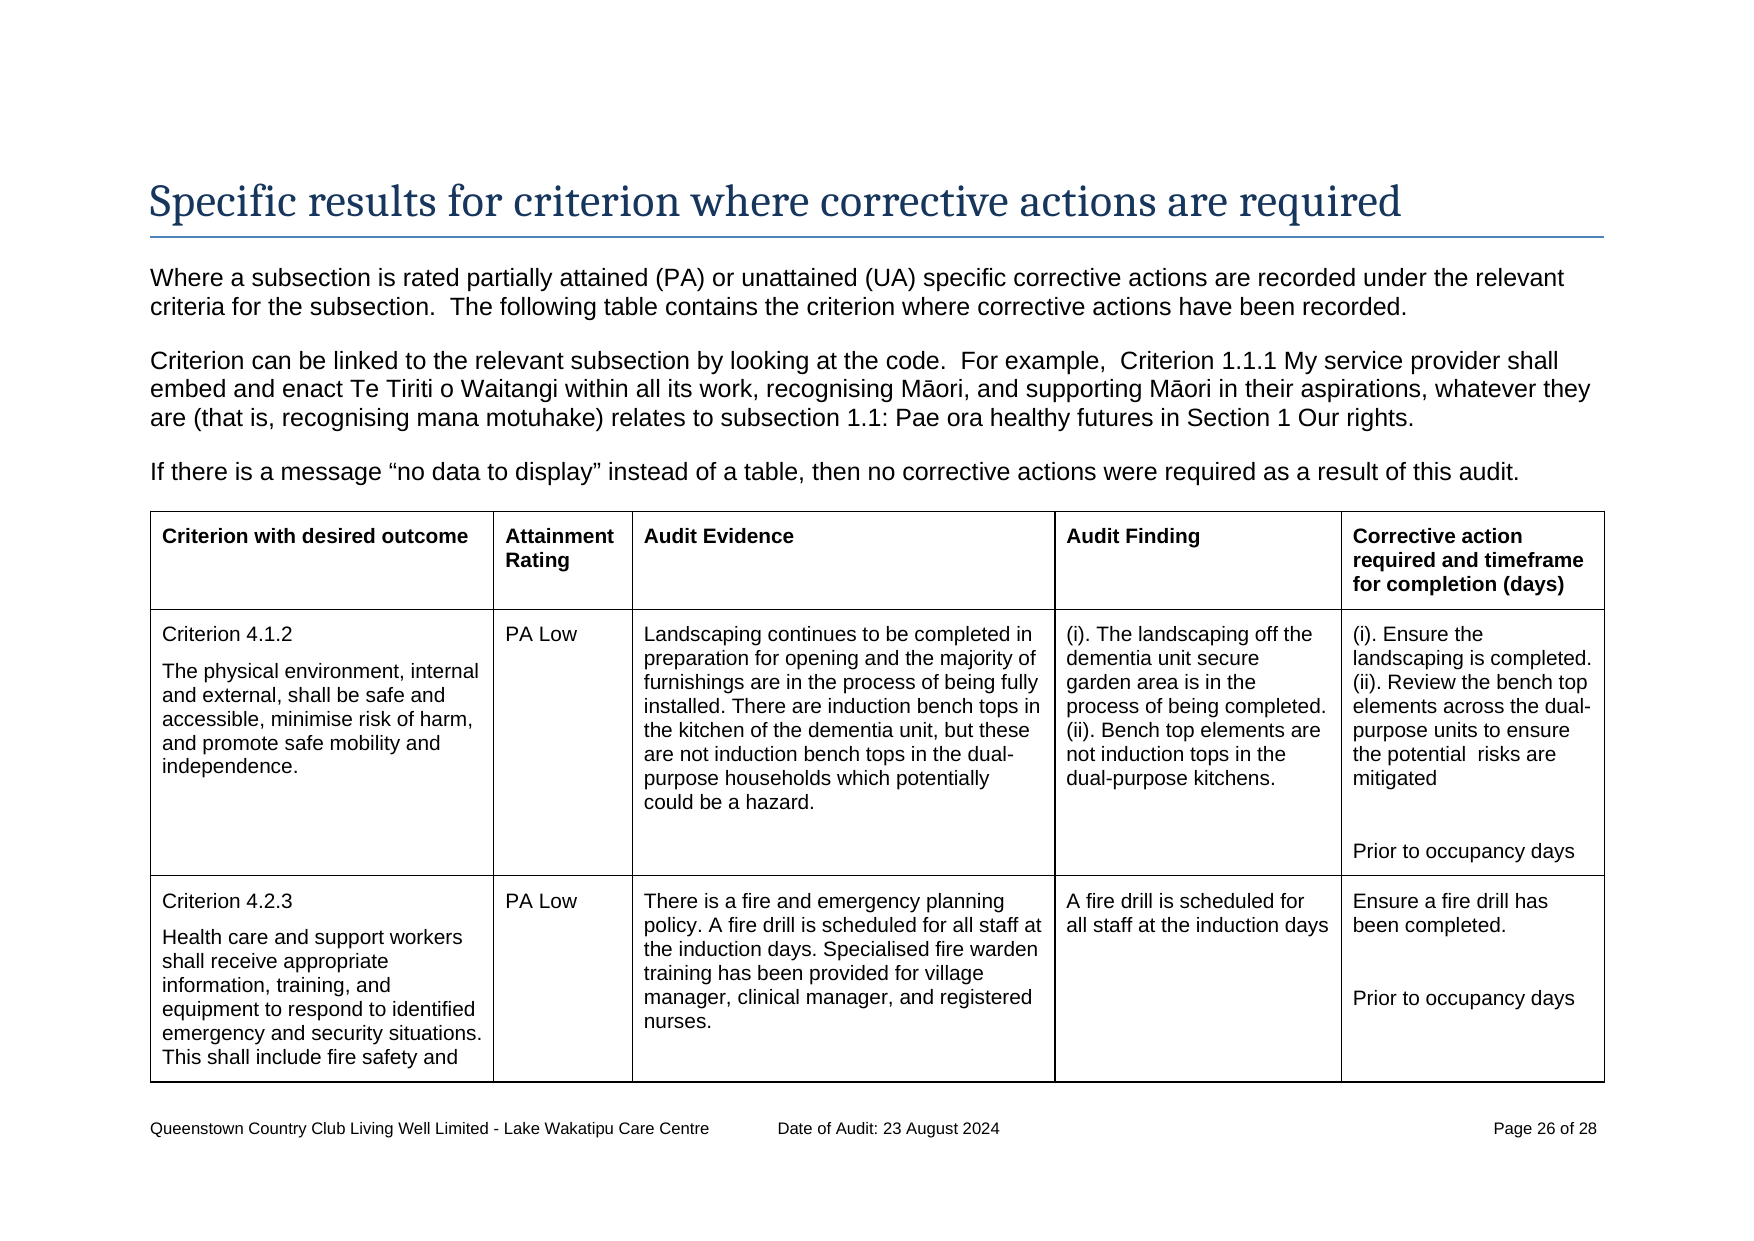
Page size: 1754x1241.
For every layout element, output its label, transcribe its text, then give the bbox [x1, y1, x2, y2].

text Where a subsection is rated partially attained (PA) or unattained (UA) specific corrective actions are recorded under the relevant criteria for the subsection. The following table contains the criterion where corrective actions have been recorded. [150, 263, 1604, 321]
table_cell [633, 876, 1054, 1081]
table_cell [1056, 876, 1341, 1081]
table_cell (i). The landscaping off the dementia unit secure garden area is in the process of being completed. (ii). Bench top elements are not induction tops in the dual-purpose kitchens. [1056, 610, 1341, 875]
table_cell Landscaping continues to be completed in preparation for opening and the majority of furnishings are in the process of being fully installed. There are induction bench tops in the kitchen of the dementia unit, but these are not induction bench tops in the dual-purpose households which potentially could be a hazard. [633, 610, 1054, 875]
table_cell PA Low [494, 610, 632, 875]
text Criterion can be linked to the relevant subsection by looking at the code. For example, Criterion 1.1.1 My service provider shall embed and enact Te Tiriti o Waitangi within all its work, recognising Māori, and supporting Māori in their aspirations, whatever they are (that is, recognising mana motuhake) relates to subsection 1.1: Pae ora healthy futures in Section 1 Our rights. [150, 346, 1604, 432]
table_header Corrective action required and timeframe for completion (days) [1342, 512, 1604, 608]
table_header Attainment Rating [494, 512, 632, 608]
text If there is a message “no data to display” instead of a table, then no corrective actions were required as a result of this audit. [150, 457, 1604, 486]
table_cell (i). Ensure the landscaping is completed. (ii). Review the bench top elements across the dual-purpose units to ensure the potential risks are mitigated Prior to occupancy days [1342, 610, 1604, 875]
table_cell PA Low [494, 876, 632, 1081]
table_header Audit Evidence [633, 512, 1054, 608]
table_header Audit Finding [1056, 512, 1341, 608]
table_cell Criterion 4.1.2 The physical environment, internal and external, shall be safe and accessible, minimise risk of harm, and promote safe mobility and independence. [151, 610, 493, 875]
table_header Criterion with desired outcome [151, 512, 493, 608]
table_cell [1342, 876, 1604, 1081]
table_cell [151, 876, 493, 1081]
subtitle Specific results for criterion where corrective actions are required [150, 175, 1604, 236]
